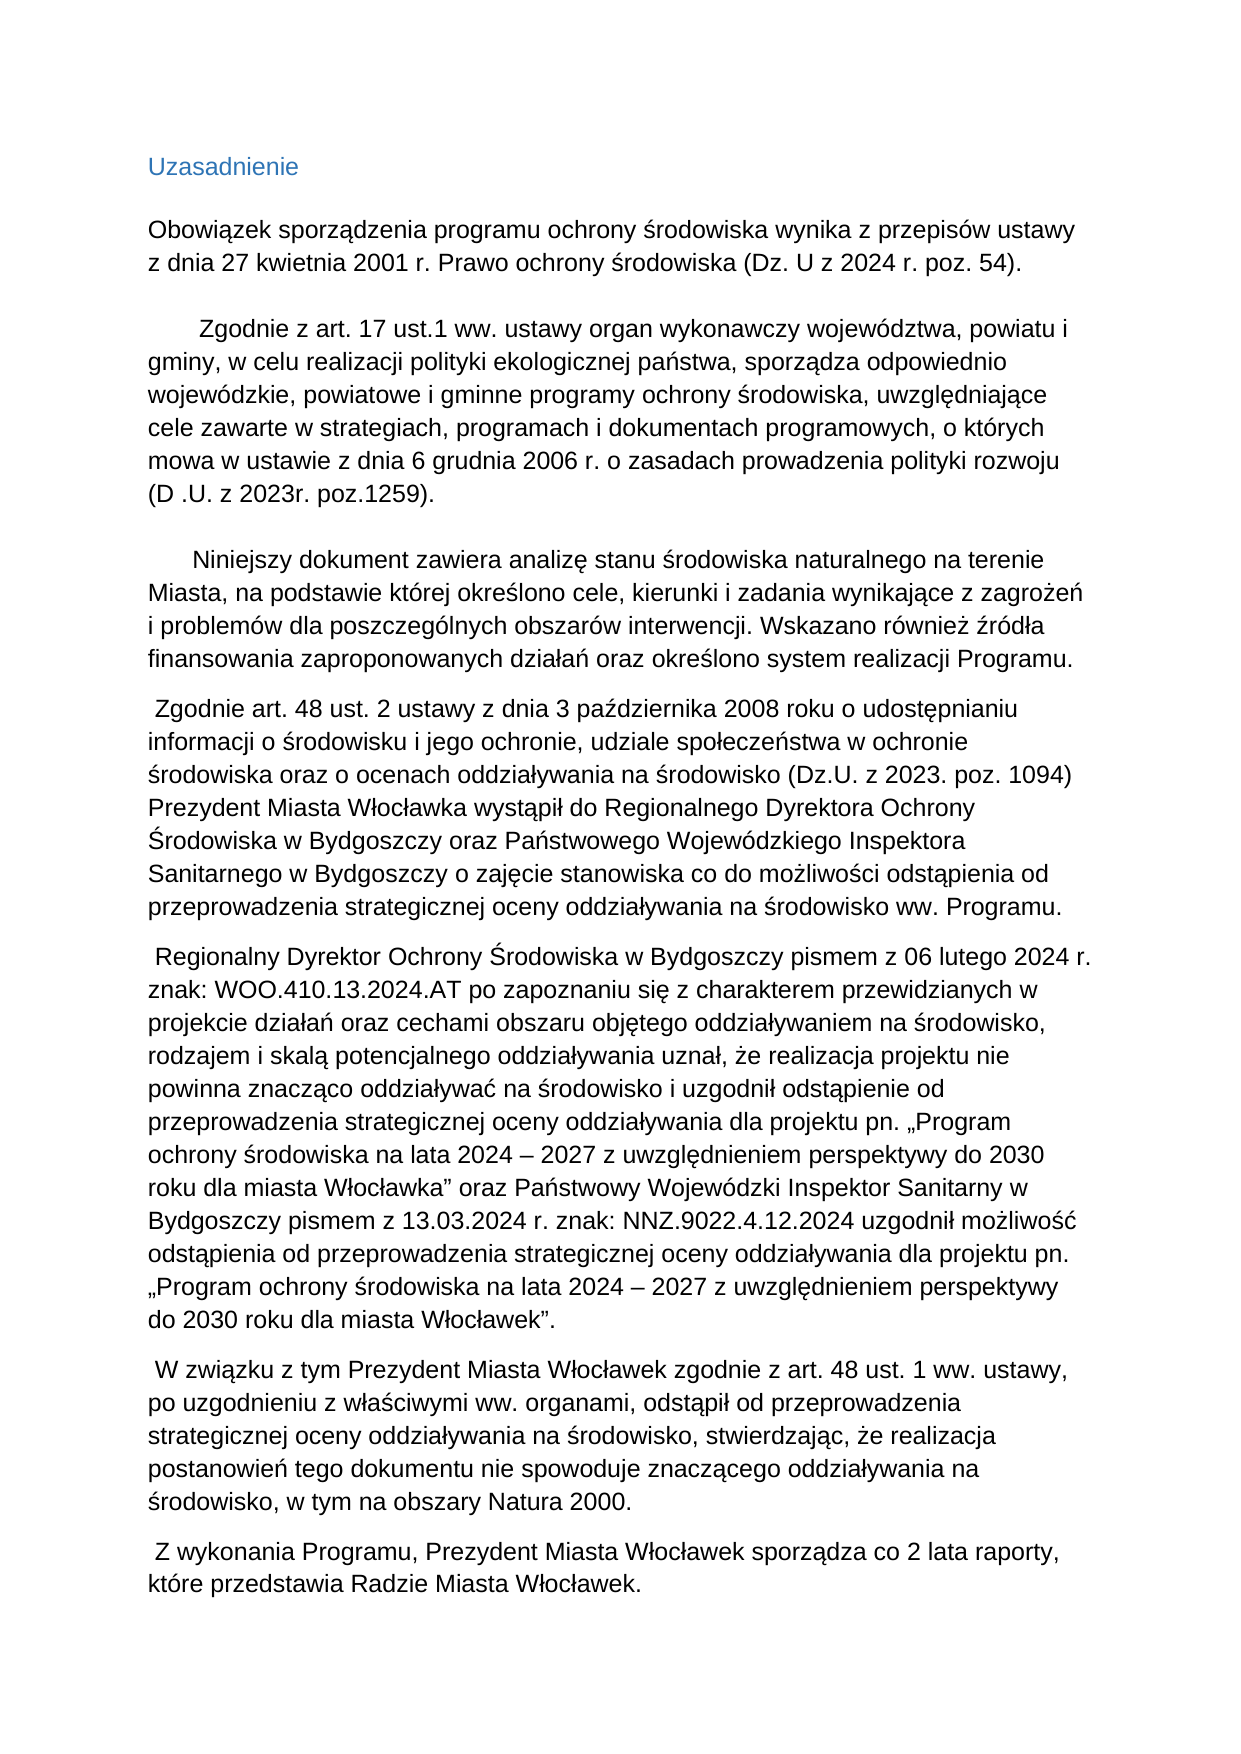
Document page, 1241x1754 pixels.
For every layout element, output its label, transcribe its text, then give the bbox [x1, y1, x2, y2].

text Niniejszy dokument zawiera analizę stanu środowiska naturalnego na terenie Miasta, na podstawie której określono cele, kierunki i zadania wynikające z zagrożeń i problemów dla poszczególnych obszarów interwencji. Wskazano również źródła finansowania zaproponowanych działań oraz określono system realizacji Programu. [148, 545, 1093, 673]
text Regionalny Dyrektor Ochrony Środowiska w Bydgoszczy pismem z 06 lutego 2024 r. znak: WOO.410.13.2024.AT po zapoznaniu się z charakterem przewidzianych w projekcie działań oraz cechami obszaru objętego oddziaływaniem na środowisko, rodzajem i skalą potencjalnego oddziaływania uznał, że realizacja projektu nie powinna znacząco oddziaływać na środowisko i uzgodnił odstąpienie od przeprowadzenia strategicznej oceny oddziaływania dla projektu pn. „Program ochrony środowiska na lata 2024 – 2027 z uwzględnieniem perspektywy do 2030 roku dla miasta Włocławka” oraz Państwowy Wojewódzki Inspektor Sanitarny w Bydgoszczy pismem z 13.03.2024 r. znak: NNZ.9022.4.12.2024 uzgodnił możliwość odstąpienia od przeprowadzenia strategicznej oceny oddziaływania dla projektu pn. „Program ochrony środowiska na lata 2024 – 2027 z uwzględnieniem perspektywy do 2030 roku dla miasta Włocławek”. [148, 942, 1093, 1334]
text Zgodnie art. 48 ust. 2 ustawy z dnia 3 października 2008 roku o udostępnianiu informacji o środowisku i jego ochronie, udziale społeczeństwa w ochronie środowiska oraz o ocenach oddziaływania na środowisko (Dz.U. z 2023. poz. 1094) Prezydent Miasta Włocławka wystąpił do Regionalnego Dyrektora Ochrony Środowiska w Bydgoszczy oraz Państwowego Wojewódzkiego Inspektora Sanitarnego w Bydgoszczy o zajęcie stanowiska co do możliwości odstąpienia od przeprowadzenia strategicznej oceny oddziaływania na środowisko ww. Programu. [148, 694, 1093, 921]
text W związku z tym Prezydent Miasta Włocławek zgodnie z art. 48 ust. 1 ww. ustawy, po uzgodnieniu z właściwymi ww. organami, odstąpił od przeprowadzenia strategicznej oceny oddziaływania na środowisko, stwierdzając, że realizacja postanowień tego dokumentu nie spowoduje znaczącego oddziaływania na środowisko, w tym na obszary Natura 2000. [148, 1355, 1093, 1516]
text Zgodnie z art. 17 ust.1 ww. ustawy organ wykonawczy województwa, powiatu i gminy, w celu realizacji polityki ekologicznej państwa, sporządza odpowiednio wojewódzkie, powiatowe i gminne programy ochrony środowiska, uwzględniające cele zawarte w strategiach, programach i dokumentach programowych, o których mowa w ustawie z dnia 6 grudnia 2006 r. o zasadach prowadzenia polityki rozwoju (D .U. z 2023r. poz.1259). [148, 314, 1093, 508]
text Obowiązek sporządzenia programu ochrony środowiska wynika z przepisów ustawy z dnia 27 kwietnia 2001 r. Prawo ochrony środowiska (Dz. U z 2024 r. poz. 54). [148, 215, 1093, 277]
subtitle Uzasadnienie [148, 152, 1093, 181]
text Z wykonania Programu, Prezydent Miasta Włocławek sporządza co 2 lata raporty, które przedstawia Radzie Miasta Włocławek. [148, 1536, 1093, 1598]
